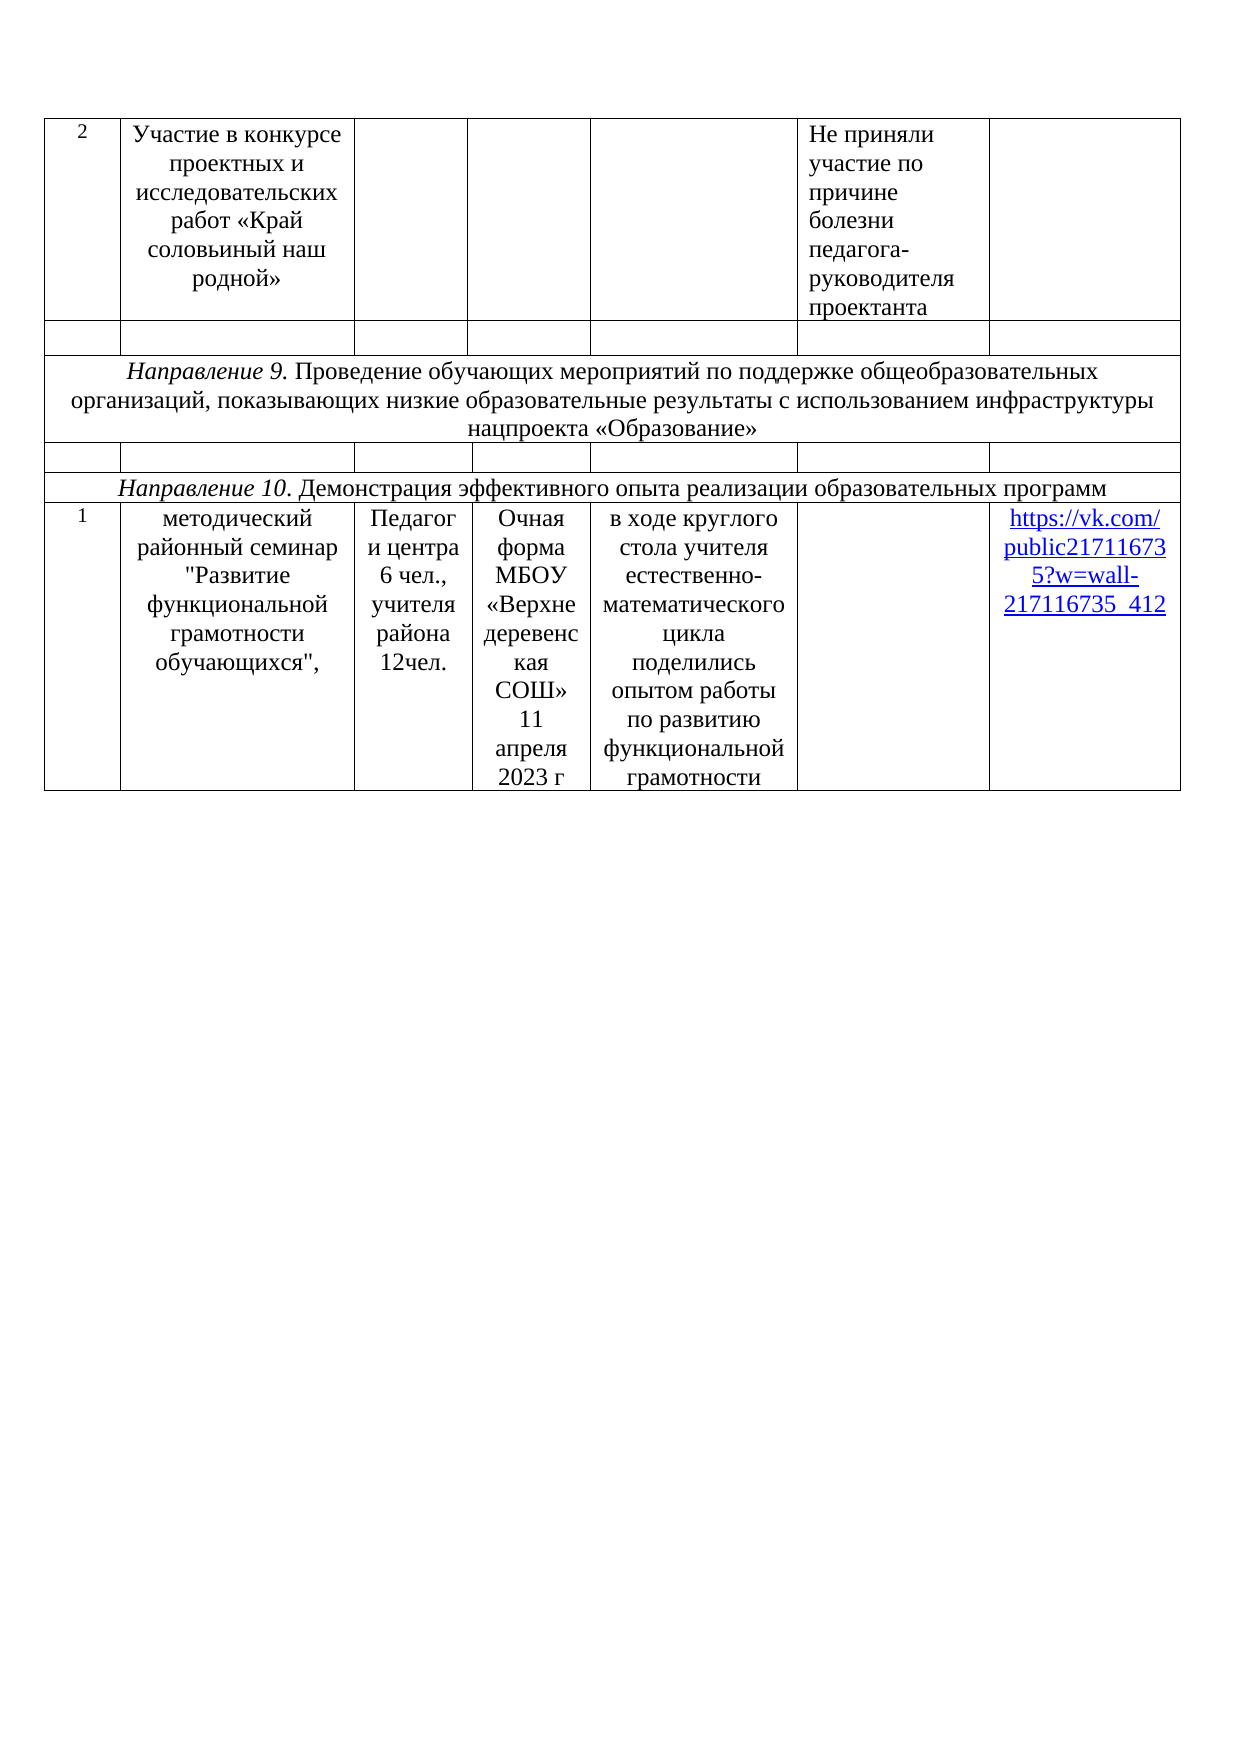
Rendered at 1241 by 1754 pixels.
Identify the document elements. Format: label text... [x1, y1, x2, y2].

table_cell [591, 321, 797, 355]
table_cell [45, 321, 120, 355]
table_cell Участие в конкурсе проектных и исследовательских работ «Край соловьиный наш родной» [121, 119, 354, 320]
table_cell [591, 443, 797, 472]
table_cell 1 [45, 503, 120, 790]
table_cell [798, 503, 989, 790]
table_cell [798, 321, 989, 355]
table_cell [355, 321, 467, 355]
table_cell [468, 119, 590, 320]
table_cell 2 [45, 119, 120, 320]
table_cell Очная форма МБОУ «Верхнедеревенская СОШ» 11 апреля 2023 г [473, 503, 590, 790]
table_cell https://vk.com/public217116735?w=wall-217116735_412 [990, 503, 1180, 790]
table_cell [798, 443, 989, 472]
table_cell [473, 443, 590, 472]
table_cell Не приняли участие по причине болезни педагога-руководителя проектанта [798, 119, 989, 320]
table_cell в ходе круглого стола учителя естественно-математического цикла поделились опытом работы по развитию функциональной грамотности [591, 503, 797, 790]
table_cell [355, 443, 472, 472]
table_cell Педагоги центра 6 чел., учителя района 12чел. [355, 503, 472, 790]
table_cell Направление 10. Демонстрация эффективного опыта реализации образовательных программ [45, 473, 1180, 502]
table_cell [990, 443, 1180, 472]
table_cell методический районный семинар "Развитие функциональной грамотности обучающихся", [121, 503, 354, 790]
table_cell Направление 9. Проведение обучающих мероприятий по поддержке общеобразовательных организаций, показывающих низкие образовательные результаты с использованием инфраструктуры нацпроекта «Образование» [45, 356, 1180, 442]
table_cell [990, 321, 1180, 355]
table_cell [591, 119, 797, 320]
table_cell [121, 321, 354, 355]
table_cell [121, 443, 354, 472]
table_cell [355, 119, 467, 320]
table_cell [45, 443, 120, 472]
table_cell [990, 119, 1180, 320]
table_cell [468, 321, 590, 355]
